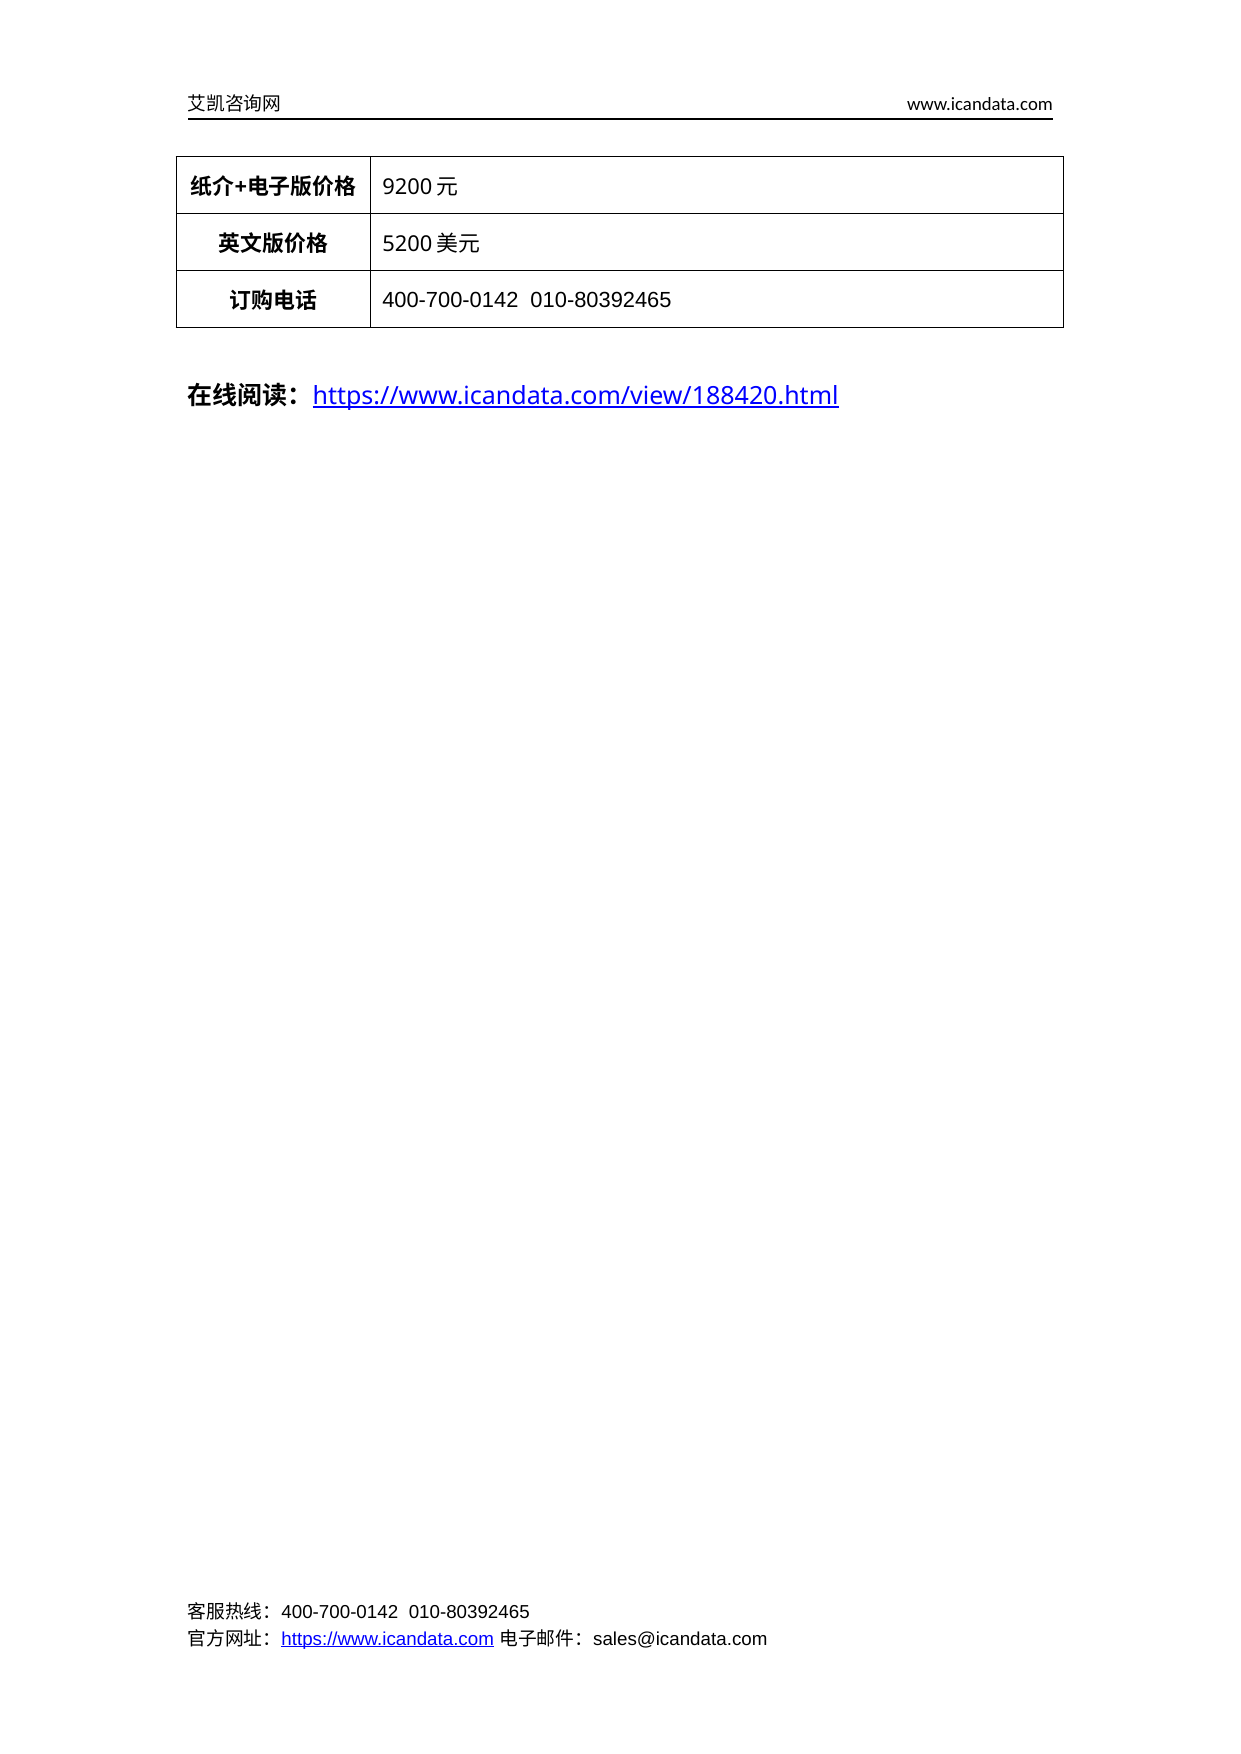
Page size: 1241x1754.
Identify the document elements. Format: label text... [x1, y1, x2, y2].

table_cell 订购电话 [177, 271, 370, 327]
table_cell 9200元 [371, 157, 1063, 213]
table_cell 400-700-0142 010-80392465 [371, 271, 1063, 327]
table_cell 5200美元 [371, 214, 1063, 270]
table_cell 纸介+电子版价格 [177, 157, 370, 213]
text 在线阅读：https://www.icandata.com/view/188420.html [187, 361, 1053, 426]
table_cell 英文版价格 [177, 214, 370, 270]
